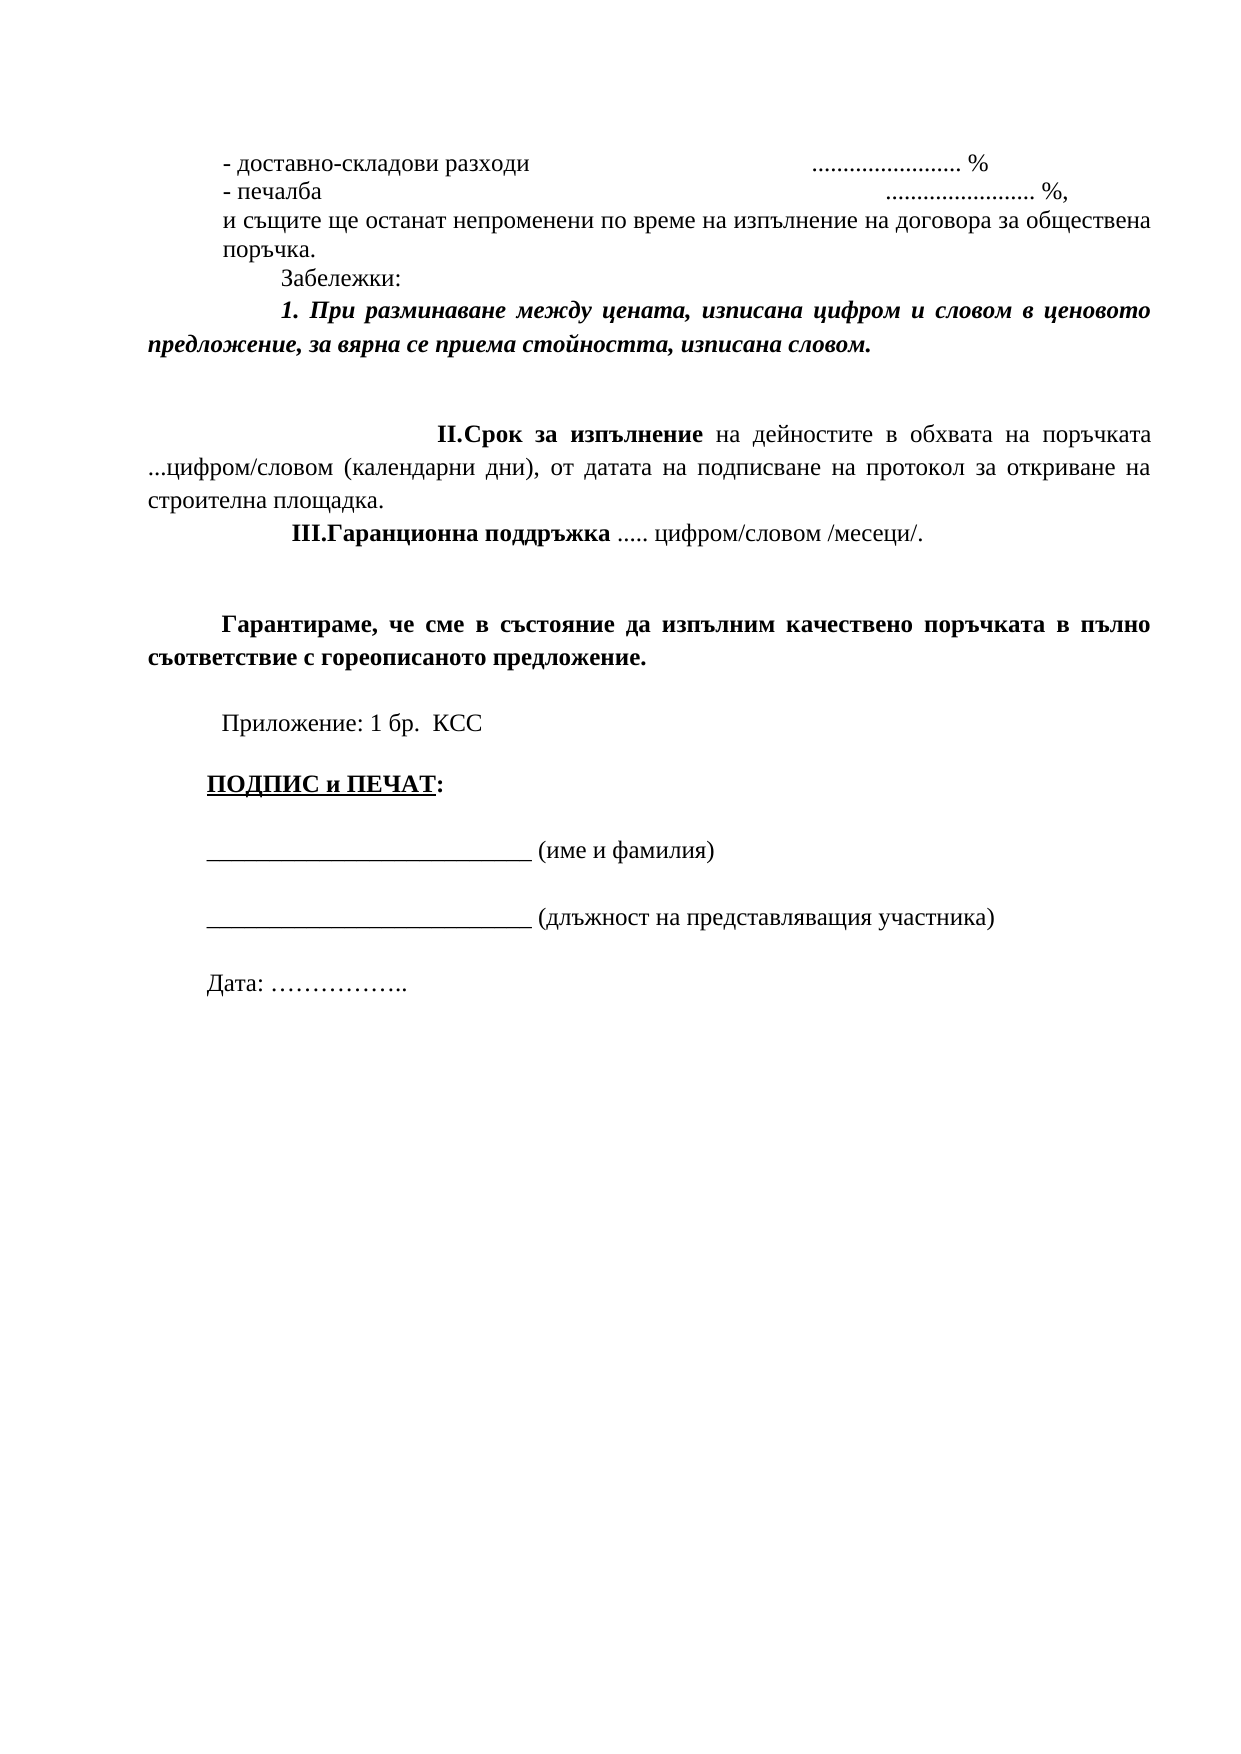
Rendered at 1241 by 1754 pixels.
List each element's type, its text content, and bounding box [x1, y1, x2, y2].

text Гарантираме, че сме в състояние да изпълним качествено поръчката в пълно съответствие с гореописаното предложение. [148, 609, 1152, 671]
text __________________________ (длъжност на представляващия участника) [148, 902, 1152, 930]
text II.Срок за изпълнение на дейностите в обхвата на поръчката ...цифром/словом (календарни дни), от датата на подписване на протокол за откриване на строителна площадка. [148, 419, 1152, 514]
text ПОДПИС и ПЕЧАТ: [148, 769, 1152, 798]
text III.Гаранционна поддръжка ..... цифром/словом /месеци/. [85, 518, 1152, 547]
text - печалба ........................ %, [223, 176, 1152, 205]
text Забележки: [148, 263, 1152, 291]
text Приложение: 1 бр. КСС [148, 708, 1152, 737]
text и същите ще останат непроменени по време на изпълнение на договора за обществена поръчка. [223, 205, 1152, 263]
text __________________________ (име и фамилия) [148, 836, 1152, 864]
text - доставно-складови разходи ........................ % [223, 148, 1152, 176]
text 1. При разминаване между цената, изписана цифром и словом в ценовото предложение, за вярна се приема стойността, изписана словом. [148, 296, 1152, 357]
text Дата: …………….. [148, 968, 1152, 996]
